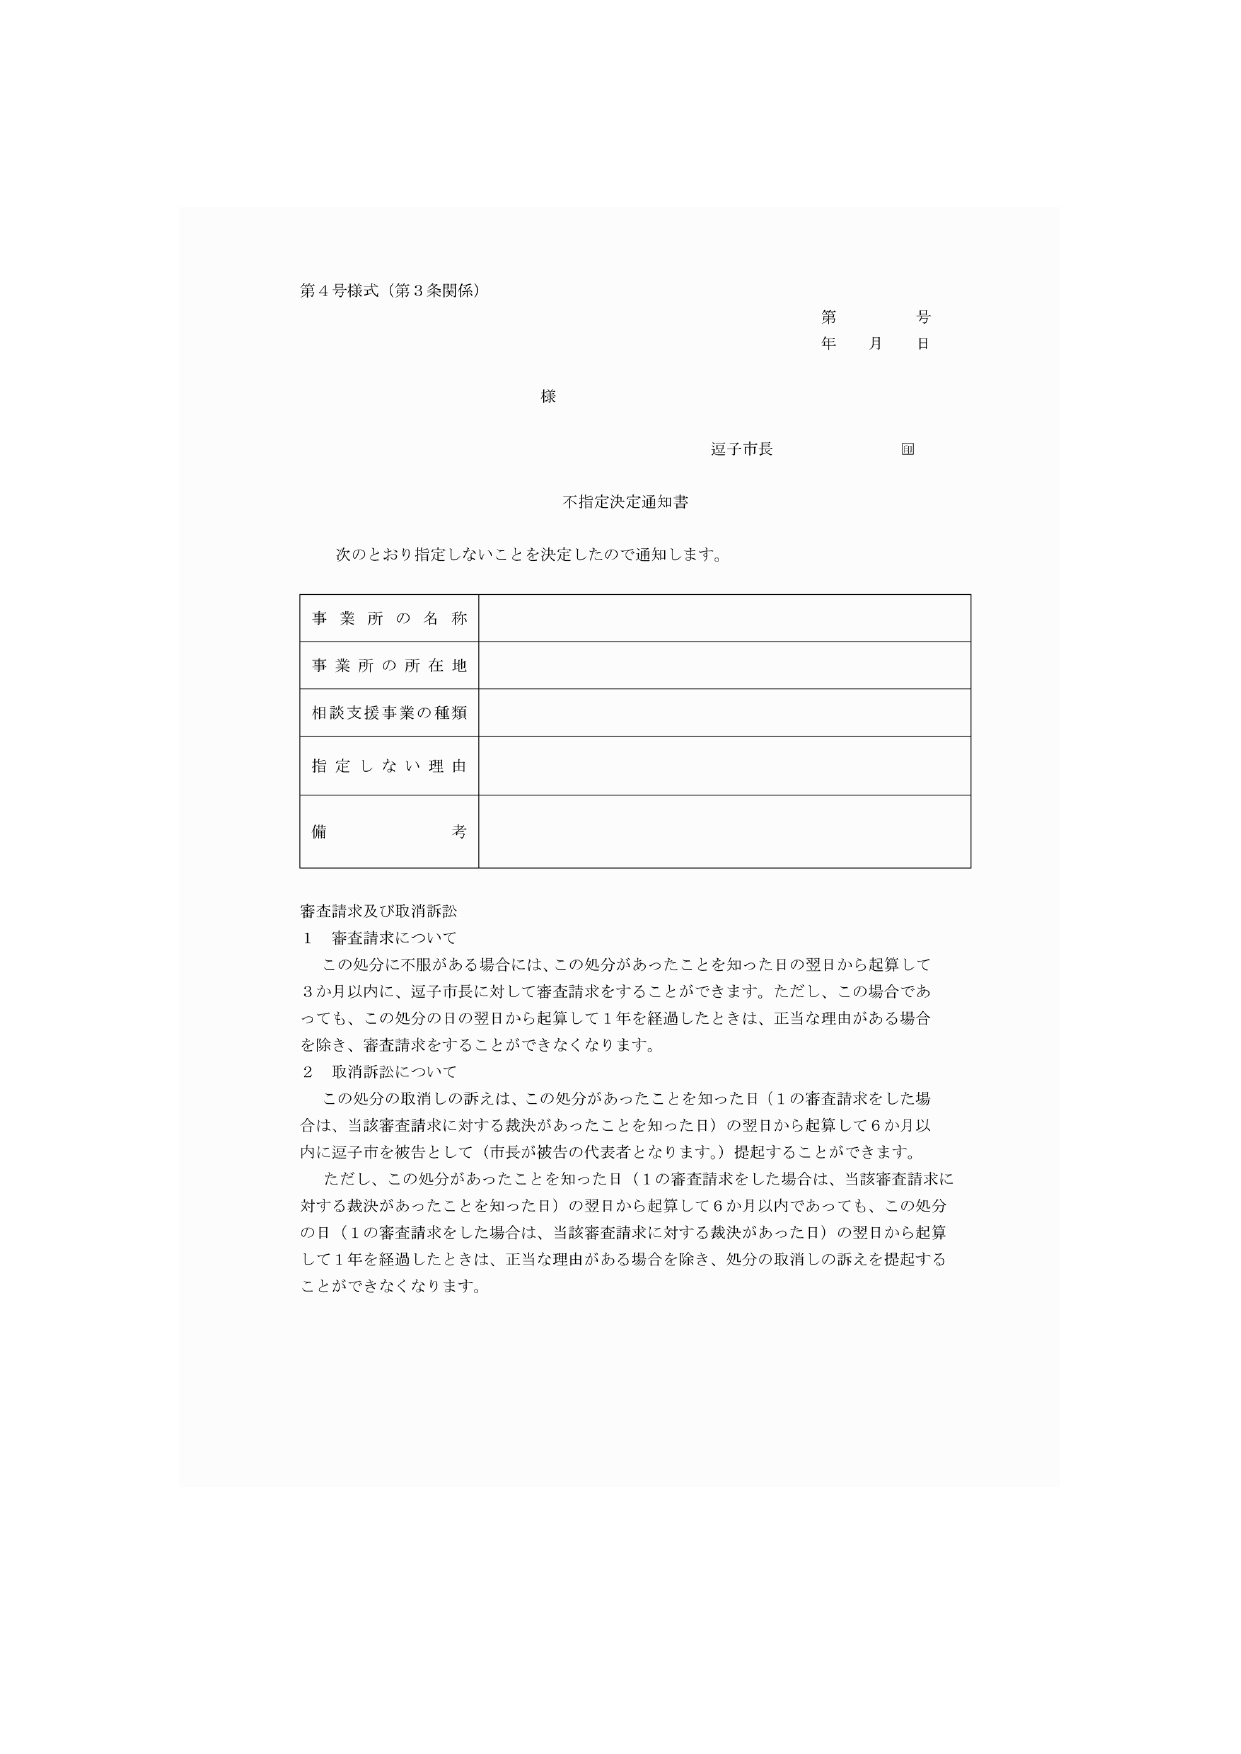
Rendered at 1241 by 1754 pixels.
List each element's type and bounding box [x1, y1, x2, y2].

picture [179, 207, 1061, 1487]
